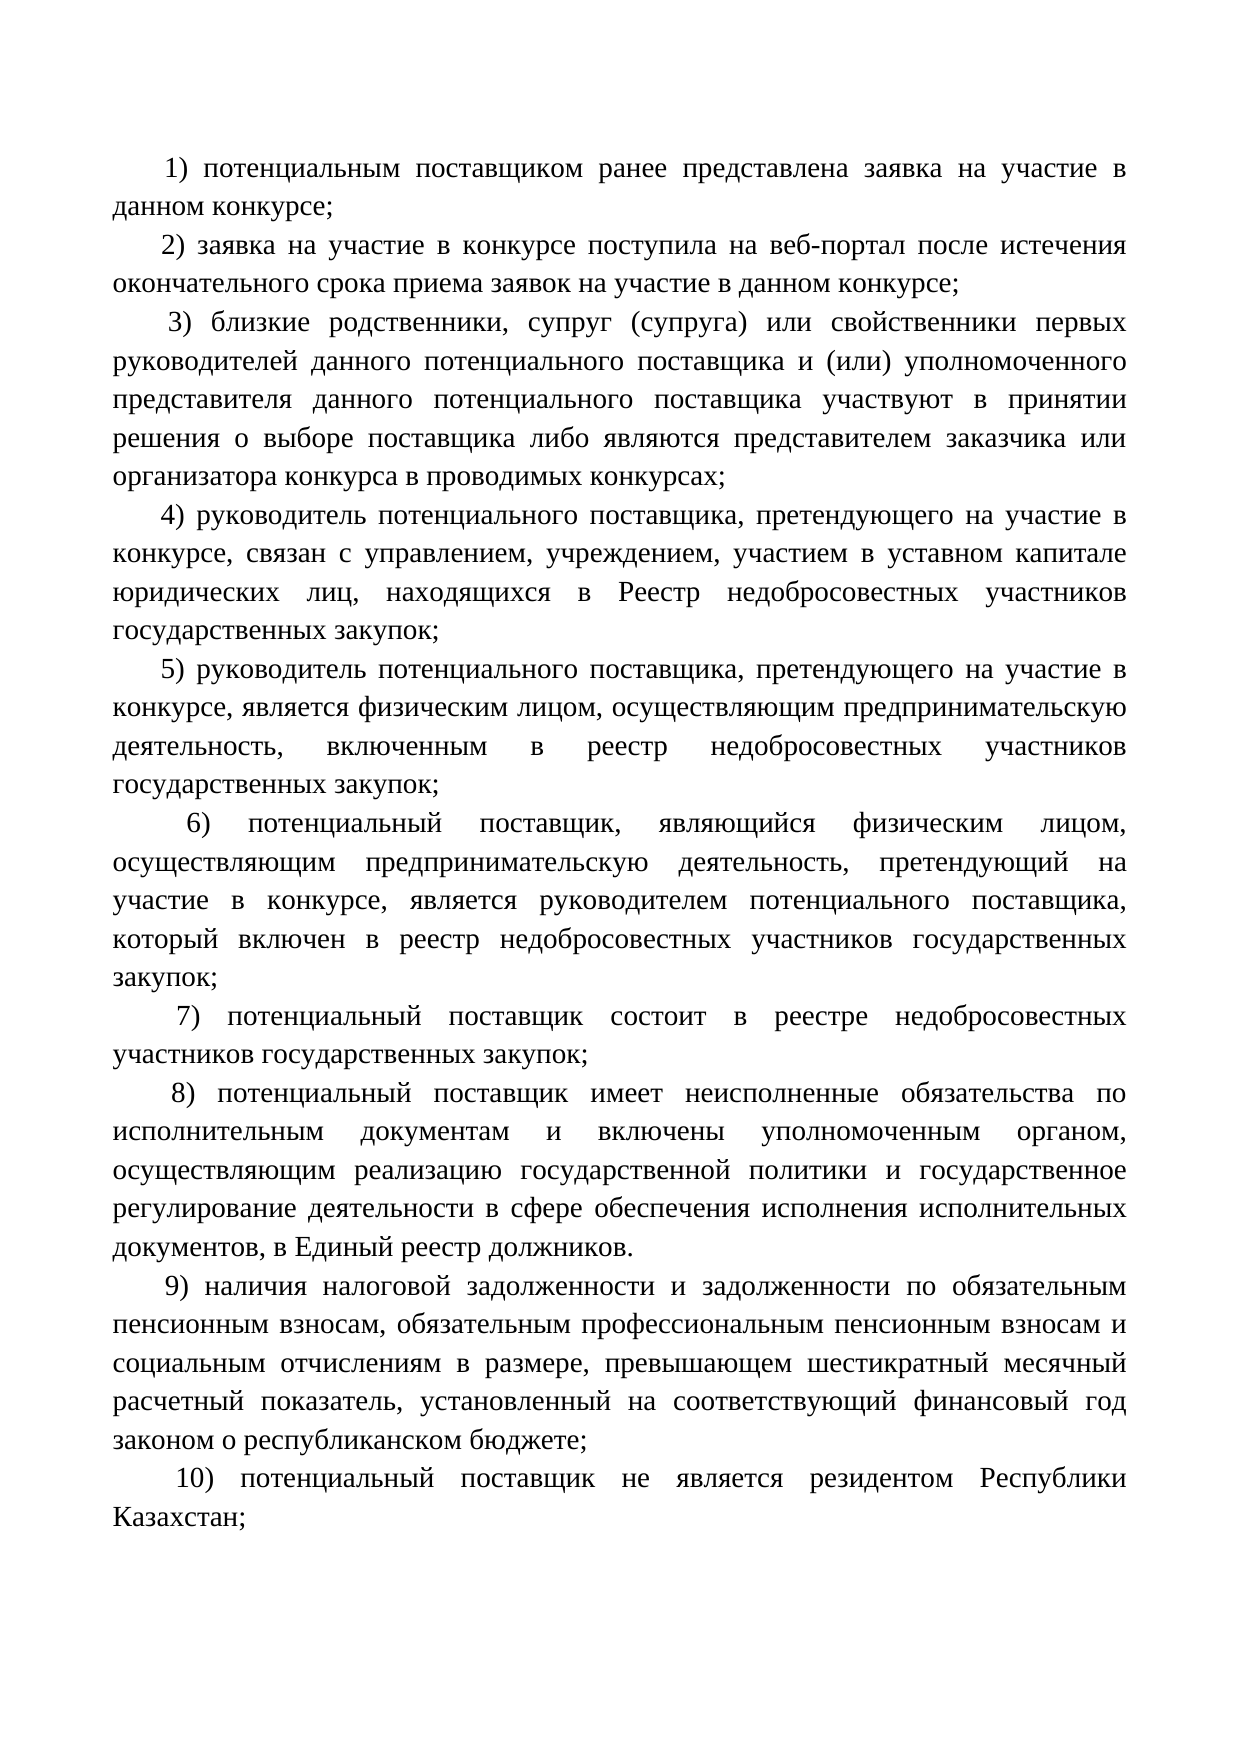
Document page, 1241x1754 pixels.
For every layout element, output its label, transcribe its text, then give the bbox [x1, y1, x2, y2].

text 7) потенциальный поставщик состоит в реестре недобросовестных участников государственных закупок; [112, 998, 1128, 1070]
text 8) потенциальный поставщик имеет неисполненные обязательства по исполнительным документам и включены уполномоченным органом, осуществляющим реализацию государственной политики и государственное регулирование деятельности в сфере обеспечения исполнения исполнительных документов, в Единый реестр должников. [112, 1075, 1128, 1263]
text 9) наличия налоговой задолженности и задолженности по обязательным пенсионным взносам, обязательным профессиональным пенсионным взносам и социальным отчислениям в размере, превышающем шестикратный месячный расчетный показатель, установленный на соответствующий финансовый год законом о республиканском бюджете; [112, 1268, 1128, 1455]
text 10) потенциальный поставщик не является резидентом Республики Казахстан; [112, 1460, 1128, 1532]
text 5) руководитель потенциального поставщика, претендующего на участие в конкурсе, является физическим лицом, осуществляющим предпринимательскую деятельность, включенным в реестр недобросовестных участников государственных закупок; [112, 651, 1128, 800]
text 2) заявка на участие в конкурсе поступила на веб-портал после истечения окончательного срока приема заявок на участие в данном конкурсе; [112, 227, 1128, 299]
text 1) потенциальным поставщиком ранее представлена заявка на участие в данном конкурсе; [112, 150, 1128, 222]
text 6) потенциальный поставщик, являющийся физическим лицом, осуществляющим предпринимательскую деятельность, претендующий на участие в конкурсе, является руководителем потенциального поставщика, который включен в реестр недобросовестных участников государственных закупок; [112, 805, 1128, 993]
text 3) близкие родственники, супруг (супруга) или свойственники первых руководителей данного потенциального поставщика и (или) уполномоченного представителя данного потенциального поставщика участвуют в принятии решения о выборе поставщика либо являются представителем заказчика или организатора конкурса в проводимых конкурсах; [112, 304, 1128, 492]
text 4) руководитель потенциального поставщика, претендующего на участие в конкурсе, связан с управлением, учреждением, участием в уставном капитале юридических лиц, находящихся в Реестр недобросовестных участников государственных закупок; [112, 497, 1128, 646]
